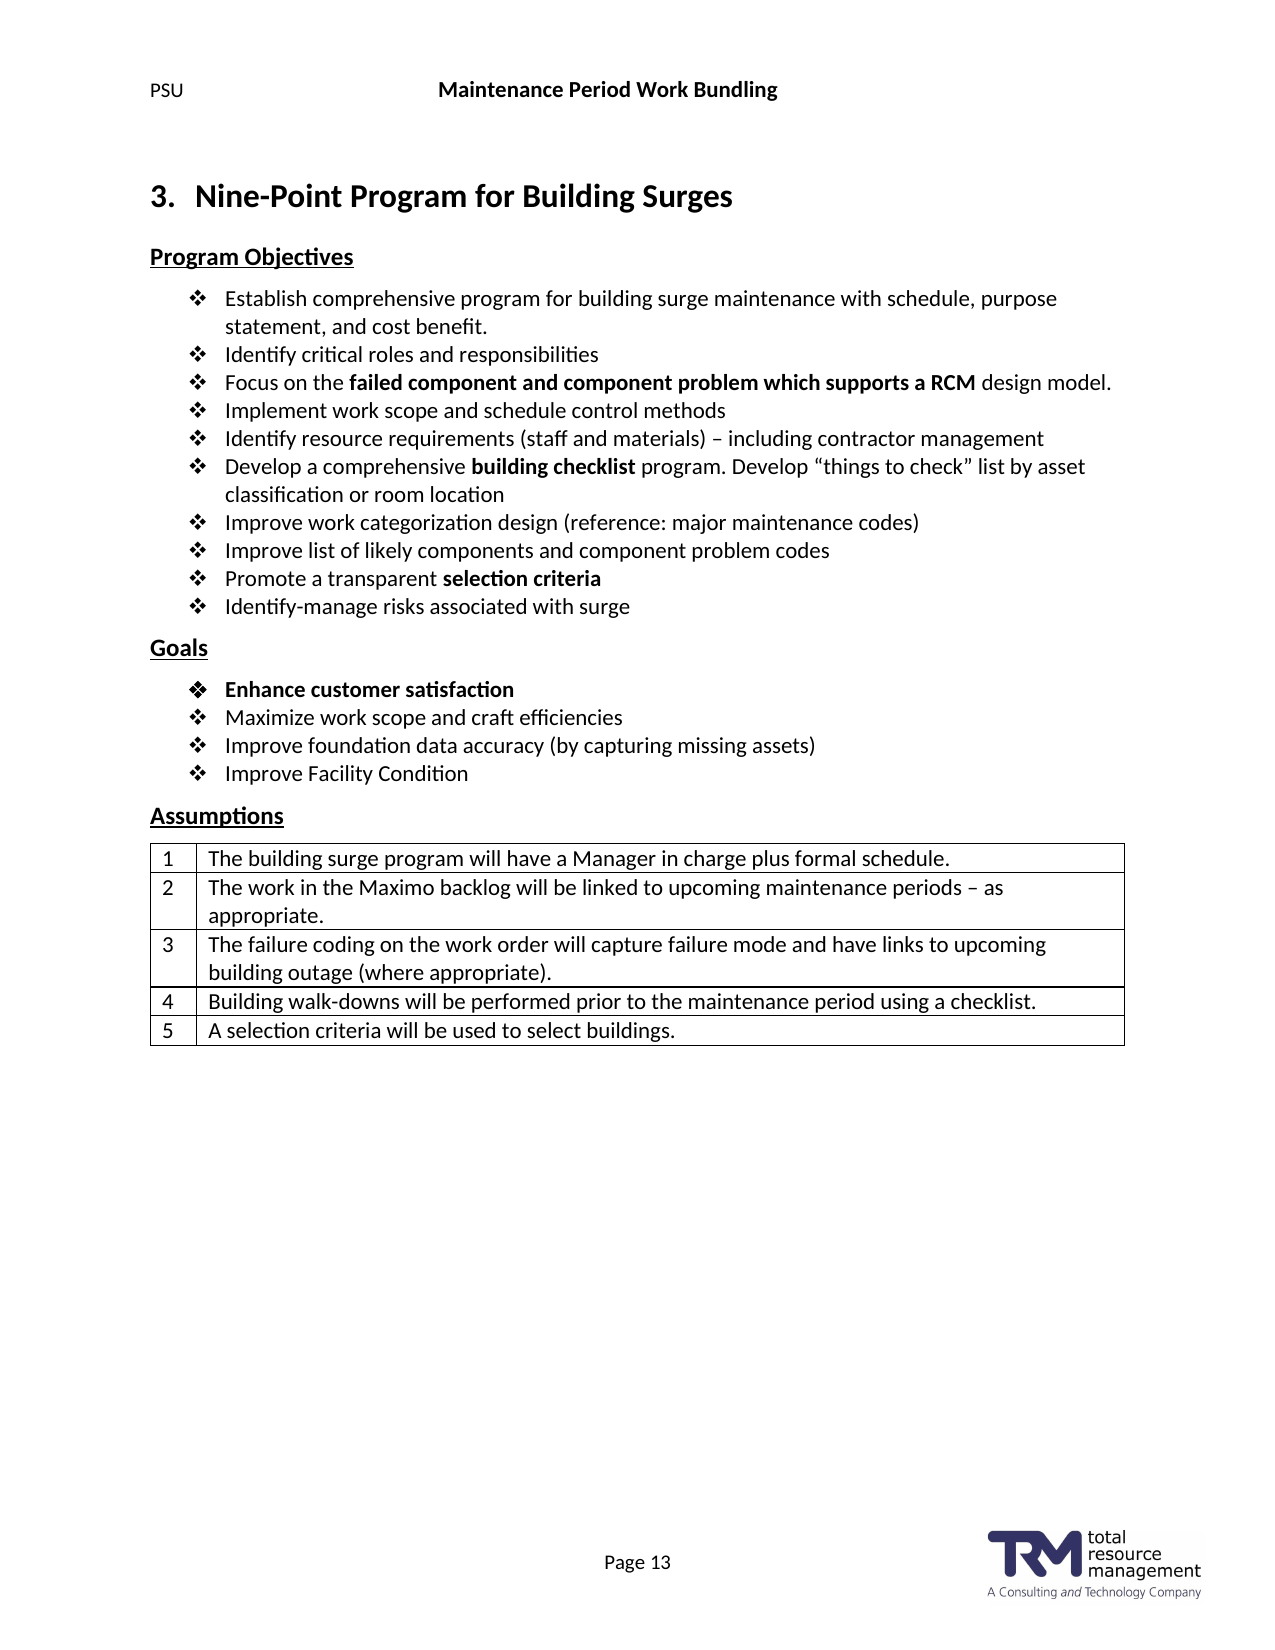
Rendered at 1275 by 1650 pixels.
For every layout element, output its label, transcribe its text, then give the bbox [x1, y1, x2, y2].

picture [987, 1530, 1207, 1606]
table_header The building surge program will have a Manager in charge plus formal schedule. [197, 844, 1124, 872]
subtitle Nine-Point Program for Building Surges [150, 175, 1125, 216]
list Implement work scope and schedule control methods [187, 396, 1125, 424]
list Establish comprehensive program for building surge maintenance with schedule, purpose statement, and cost benefit. [187, 284, 1125, 340]
list Identify critical roles and responsibilities [187, 340, 1125, 368]
list Focus on the failed component and component problem which supports a RCM design model. [187, 368, 1125, 396]
list Identify resource requirements (staff and materials) – including contractor management [187, 424, 1125, 452]
list Improve work categorization design (reference: major maintenance codes) [187, 508, 1125, 536]
table_cell 5 [151, 1016, 196, 1044]
list Identify-manage risks associated with surge [187, 592, 1125, 620]
list Improve Facility Condition [187, 759, 1125, 788]
subtitle Assumptions [150, 800, 1125, 831]
list Promote a transparent selection criteria [187, 564, 1125, 592]
table_cell A selection criteria will be used to select buildings. [197, 1016, 1124, 1044]
list Maximize work scope and craft efficiencies [187, 703, 1125, 732]
table_cell 2 [151, 873, 196, 929]
list Improve list of likely components and component problem codes [187, 536, 1125, 564]
table_header 1 [151, 844, 196, 872]
table_cell The work in the Maximo backlog will be linked to upcoming maintenance periods – as appropriate. [197, 873, 1124, 929]
table_cell Building walk-downs will be performed prior to the maintenance period using a checklist. [197, 988, 1124, 1015]
table_cell 4 [151, 988, 196, 1015]
subtitle Program Objectives [150, 241, 1125, 271]
list Enhance customer satisfaction [187, 676, 1125, 703]
subtitle Goals [150, 632, 1125, 663]
table_cell The failure coding on the work order will capture failure mode and have links to upcoming building outage (where appropriate). [197, 930, 1124, 986]
table_cell 3 [151, 930, 196, 986]
list Develop a comprehensive building checklist program. Develop “things to check” list by asset classification or room location [187, 452, 1125, 508]
list Improve foundation data accuracy (by capturing missing assets) [187, 732, 1125, 759]
